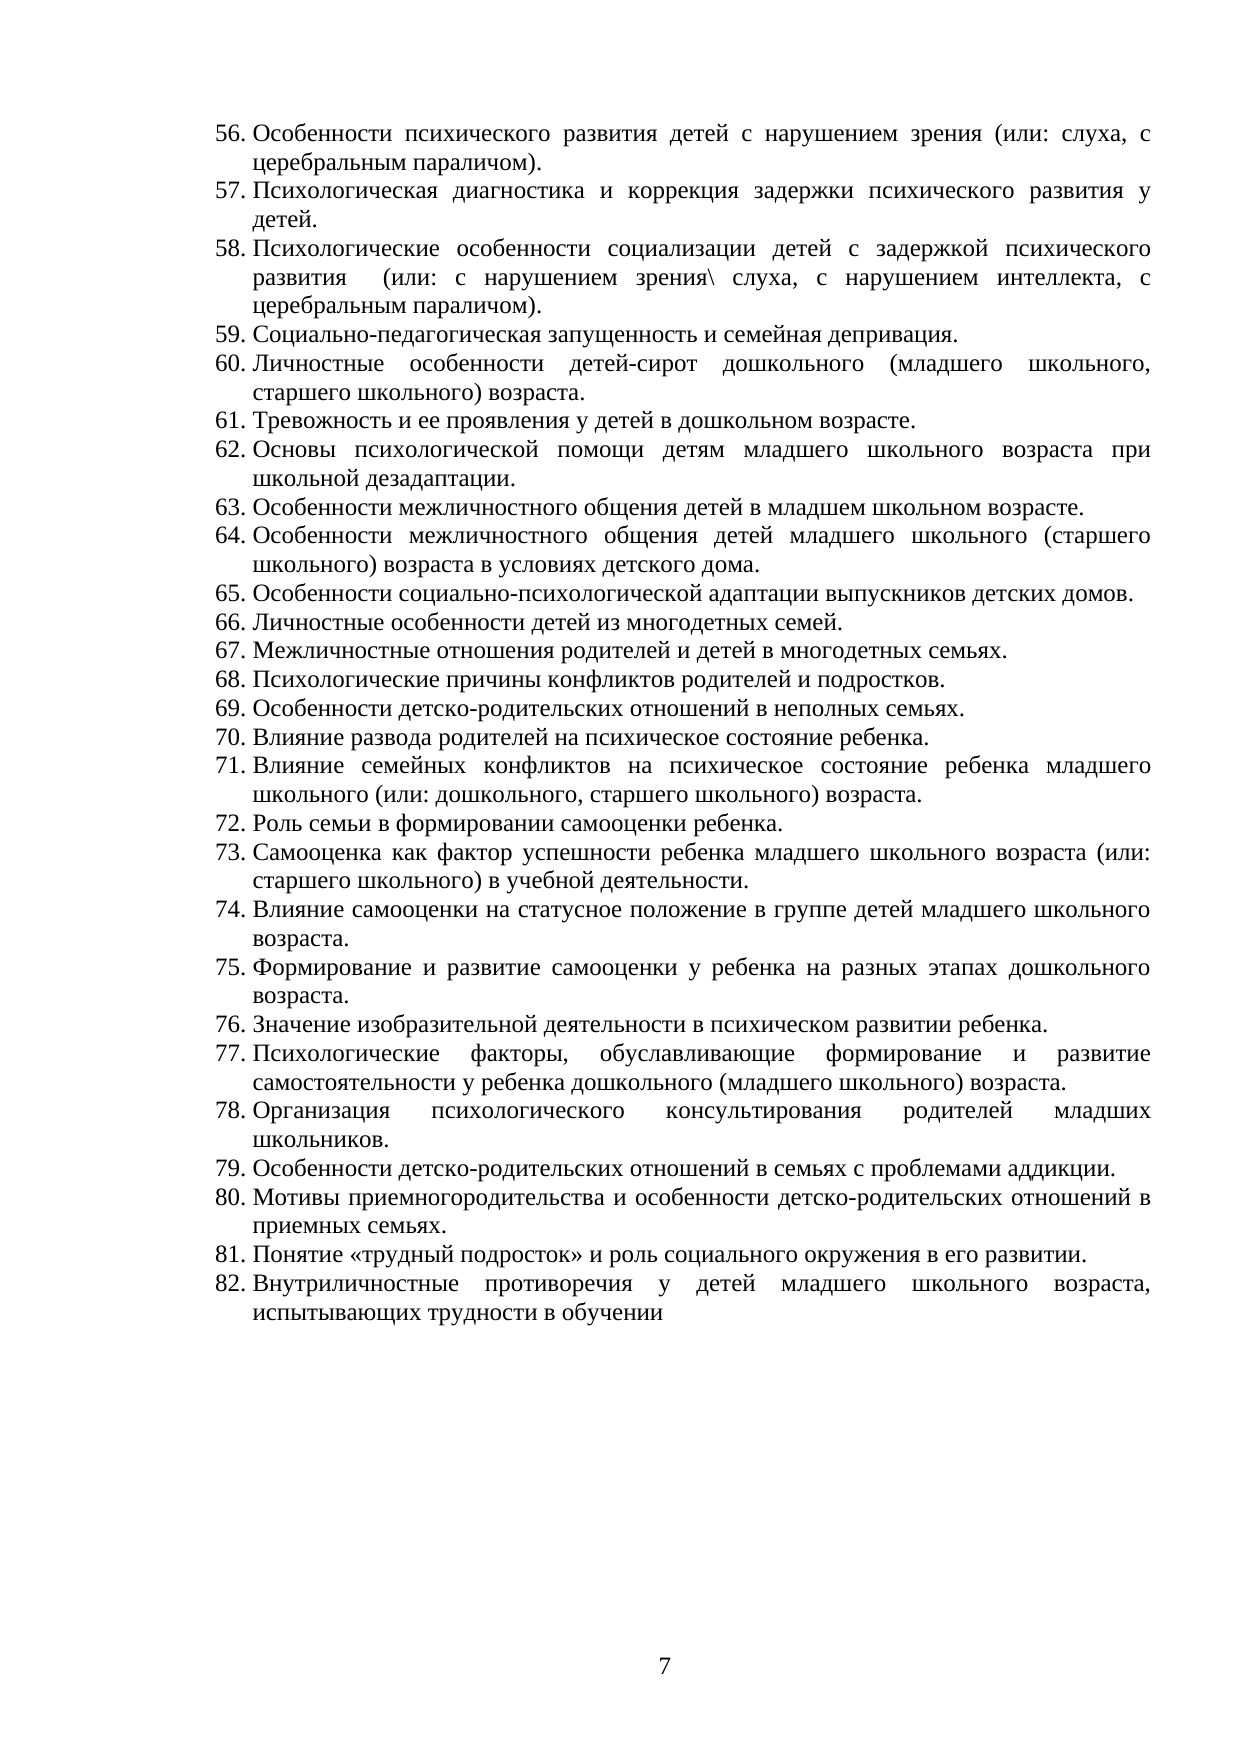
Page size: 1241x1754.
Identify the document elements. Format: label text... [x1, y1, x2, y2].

list Личностные особенности детей-сирот дошкольного (младшего школьного, старшего школьного) возраста. [215, 348, 1152, 406]
list Особенности межличностного общения детей в младшем школьном возрасте. [215, 492, 1152, 521]
list Межличностные отношения родителей и детей в многодетных семьях. [215, 636, 1152, 664]
list Психологические факторы, обуславливающие формирование и развитие самостоятельности у ребенка дошкольного (младшего школьного) возраста. [215, 1038, 1152, 1096]
list Психологические особенности социализации детей с задержкой психического развития (или: с нарушением зрения\ слуха, с нарушением интеллекта, с церебральным параличом). [215, 233, 1152, 319]
list Особенности психического развития детей с нарушением зрения (или: слуха, с церебральным параличом). [215, 118, 1152, 176]
list Влияние семейных конфликтов на психическое состояние ребенка младшего школьного (или: дошкольного, старшего школьного) возраста. [215, 751, 1152, 808]
list Роль семьи в формировании самооценки ребенка. [215, 808, 1152, 837]
list Психологические причины конфликтов родителей и подростков. [215, 664, 1152, 693]
list Внутриличностные противоречия у детей младшего школьного возраста, испытывающих трудности в обучении [215, 1268, 1152, 1326]
list Формирование и развитие самооценки у ребенка на разных этапах дошкольного возраста. [215, 952, 1152, 1009]
list Особенности детско-родительских отношений в семьях с проблемами аддикции. [215, 1153, 1152, 1182]
list Социально-педагогическая запущенность и семейная депривация. [215, 319, 1152, 348]
list Организация психологического консультирования родителей младших школьников. [215, 1096, 1152, 1153]
list Особенности социально-психологической адаптации выпускников детских домов. [215, 578, 1152, 607]
list Тревожность и ее проявления у детей в дошкольном возрасте. [215, 406, 1152, 434]
list Самооценка как фактор успешности ребенка младшего школьного возраста (или: старшего школьного) в учебной деятельности. [215, 837, 1152, 894]
list Личностные особенности детей из многодетных семей. [215, 607, 1152, 636]
list Особенности детско-родительских отношений в неполных семьях. [215, 693, 1152, 722]
list Основы психологической помощи детям младшего школьного возраста при школьной дезадаптации. [215, 434, 1152, 492]
list Влияние развода родителей на психическое состояние ребенка. [215, 722, 1152, 751]
list Особенности межличностного общения детей младшего школьного (старшего школьного) возраста в условиях детского дома. [215, 521, 1152, 578]
list Мотивы приемногородительства и особенности детско-родительских отношений в приемных семьях. [215, 1182, 1152, 1239]
list Значение изобразительной деятельности в психическом развитии ребенка. [215, 1009, 1152, 1038]
list Психологическая диагностика и коррекция задержки психического развития у детей. [215, 176, 1152, 233]
list Влияние самооценки на статусное положение в группе детей младшего школьного возраста. [215, 894, 1152, 952]
list Понятие «трудный подросток» и роль социального окружения в его развитии. [215, 1239, 1152, 1268]
